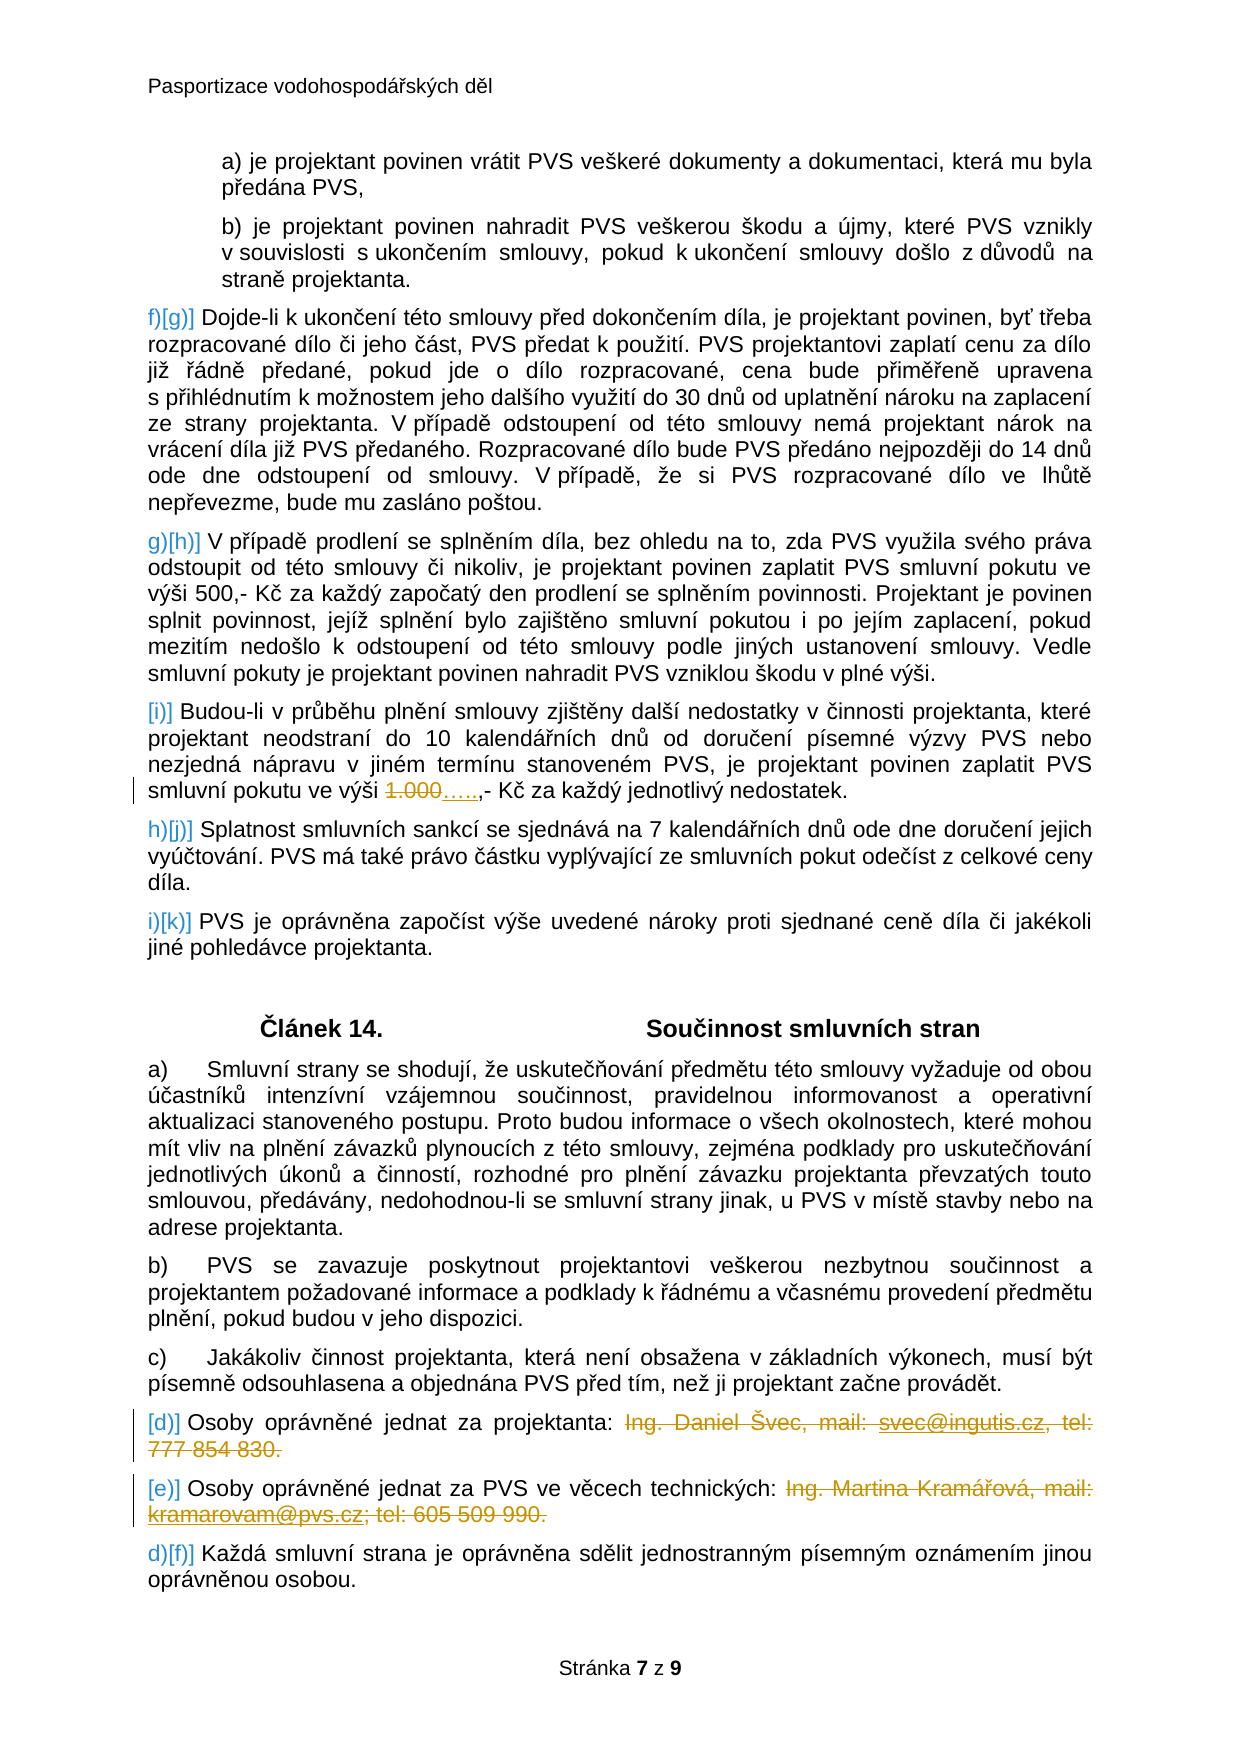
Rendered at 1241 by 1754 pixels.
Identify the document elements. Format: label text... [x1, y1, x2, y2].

list b) je projektant povinen nahradit PVS veškerou škodu a újmy, které PVS vznikly v souvislosti s ukončením smlouvy, pokud k ukončení smlouvy došlo z důvodů na straně projektanta. [221, 213, 1093, 292]
list Osoby oprávněné jednat za projektanta: [148, 1409, 1093, 1462]
list V případě prodlení se splněním díla, bez ohledu na to, zda PVS využila svého práva odstoupit od této smlouvy či nikoliv, je projektant povinen zaplatit PVS smluvní pokutu ve výši 500,- Kč za každý započatý den prodlení se splněním povinnosti. Projektant je povinen splnit povinnost, jejíž splnění bylo zajištěno smluvní pokutou i po jejím zaplacení, pokud mezitím nedošlo k odstoupení od této smlouvy podle jiných ustanovení smlouvy. Vedle smluvní pokuty je projektant povinen nahradit PVS vzniklou škodu v plné výši. [148, 528, 1093, 686]
list PVS je oprávněna započíst výše uvedené nároky proti sjednané ceně díla či jakékoli jiné pohledávce projektanta. [148, 908, 1093, 961]
list Splatnost smluvních sankcí se sjednává na 7 kalendářních dnů ode dne doručení jejich vyúčtování. PVS má také právo částku vyplývající ze smluvních pokut odečíst z celkové ceny díla. [148, 816, 1093, 895]
list Součinnost smluvních stran [148, 1014, 1093, 1043]
list a) je projektant povinen vrátit PVS veškeré dokumenty a dokumentaci, která mu byla předána PVS, [221, 148, 1093, 200]
list PVS se zavazuje poskytnout projektantovi veškerou nezbytnou součinnost a projektantem požadované informace a podklady k řádnému a včasnému provedení předmětu plnění, pokud budou v jeho dispozici. [148, 1252, 1093, 1332]
list Osoby oprávněné jednat za PVS ve věcech technických: [148, 1474, 1093, 1527]
list Jakákoliv činnost projektanta, která není obsažena v základních výkonech, musí být písemně odsouhlasena a objednána PVS před tím, než ji projektant začne provádět. [148, 1344, 1093, 1397]
list Smluvní strany se shodují, že uskutečňování předmětu této smlouvy vyžaduje od obou účastníků intenzívní vzájemnou součinnost, pravidelnou informovanost a operativní aktualizaci stanoveného postupu. Proto budou informace o všech okolnostech, které mohou mít vliv na plnění závazků plynoucích z této smlouvy, zejména podklady pro uskutečňování jednotlivých úkonů a činností, rozhodné pro plnění závazku projektanta převzatých touto smlouvou, předávány, nedohodnou-li se smluvní strany jinak, u PVS v místě stavby nebo na adrese projektanta. [148, 1056, 1093, 1240]
list Budou-li v průběhu plnění smlouvy zjištěny další nedostatky v činnosti projektanta, které projektant neodstraní do 10 kalendářních dnů od doručení písemné výzvy PVS nebo nezjedná nápravu v jiném termínu stanoveném PVS, je projektant povinen zaplatit PVS smluvní pokutu ve výši ,- Kč za každý jednotlivý nedostatek. [148, 698, 1093, 804]
list Dojde-li k ukončení této smlouvy před dokončením díla, je projektant povinen, byť třeba rozpracované dílo či jeho část, PVS předat k použití. PVS projektantovi zaplatí cenu za dílo již řádně předané, pokud jde o dílo rozpracované, cena bude přiměřeně upravena s přihlédnutím k možnostem jeho dalšího využití do 30 dnů od uplatnění nároku na zaplacení ze strany projektanta. V případě odstoupení od této smlouvy nemá projektant nárok na vrácení díla již PVS předaného. Rozpracované dílo bude PVS předáno nejpozději do 14 dnů ode dne odstoupení od smlouvy. V případě, že si PVS rozpracované dílo ve lhůtě nepřevezme, bude mu zasláno poštou. [148, 304, 1093, 515]
list Každá smluvní strana je oprávněna sdělit jednostranným písemným oznámením jinou oprávněnou osobou. [148, 1540, 1093, 1592]
